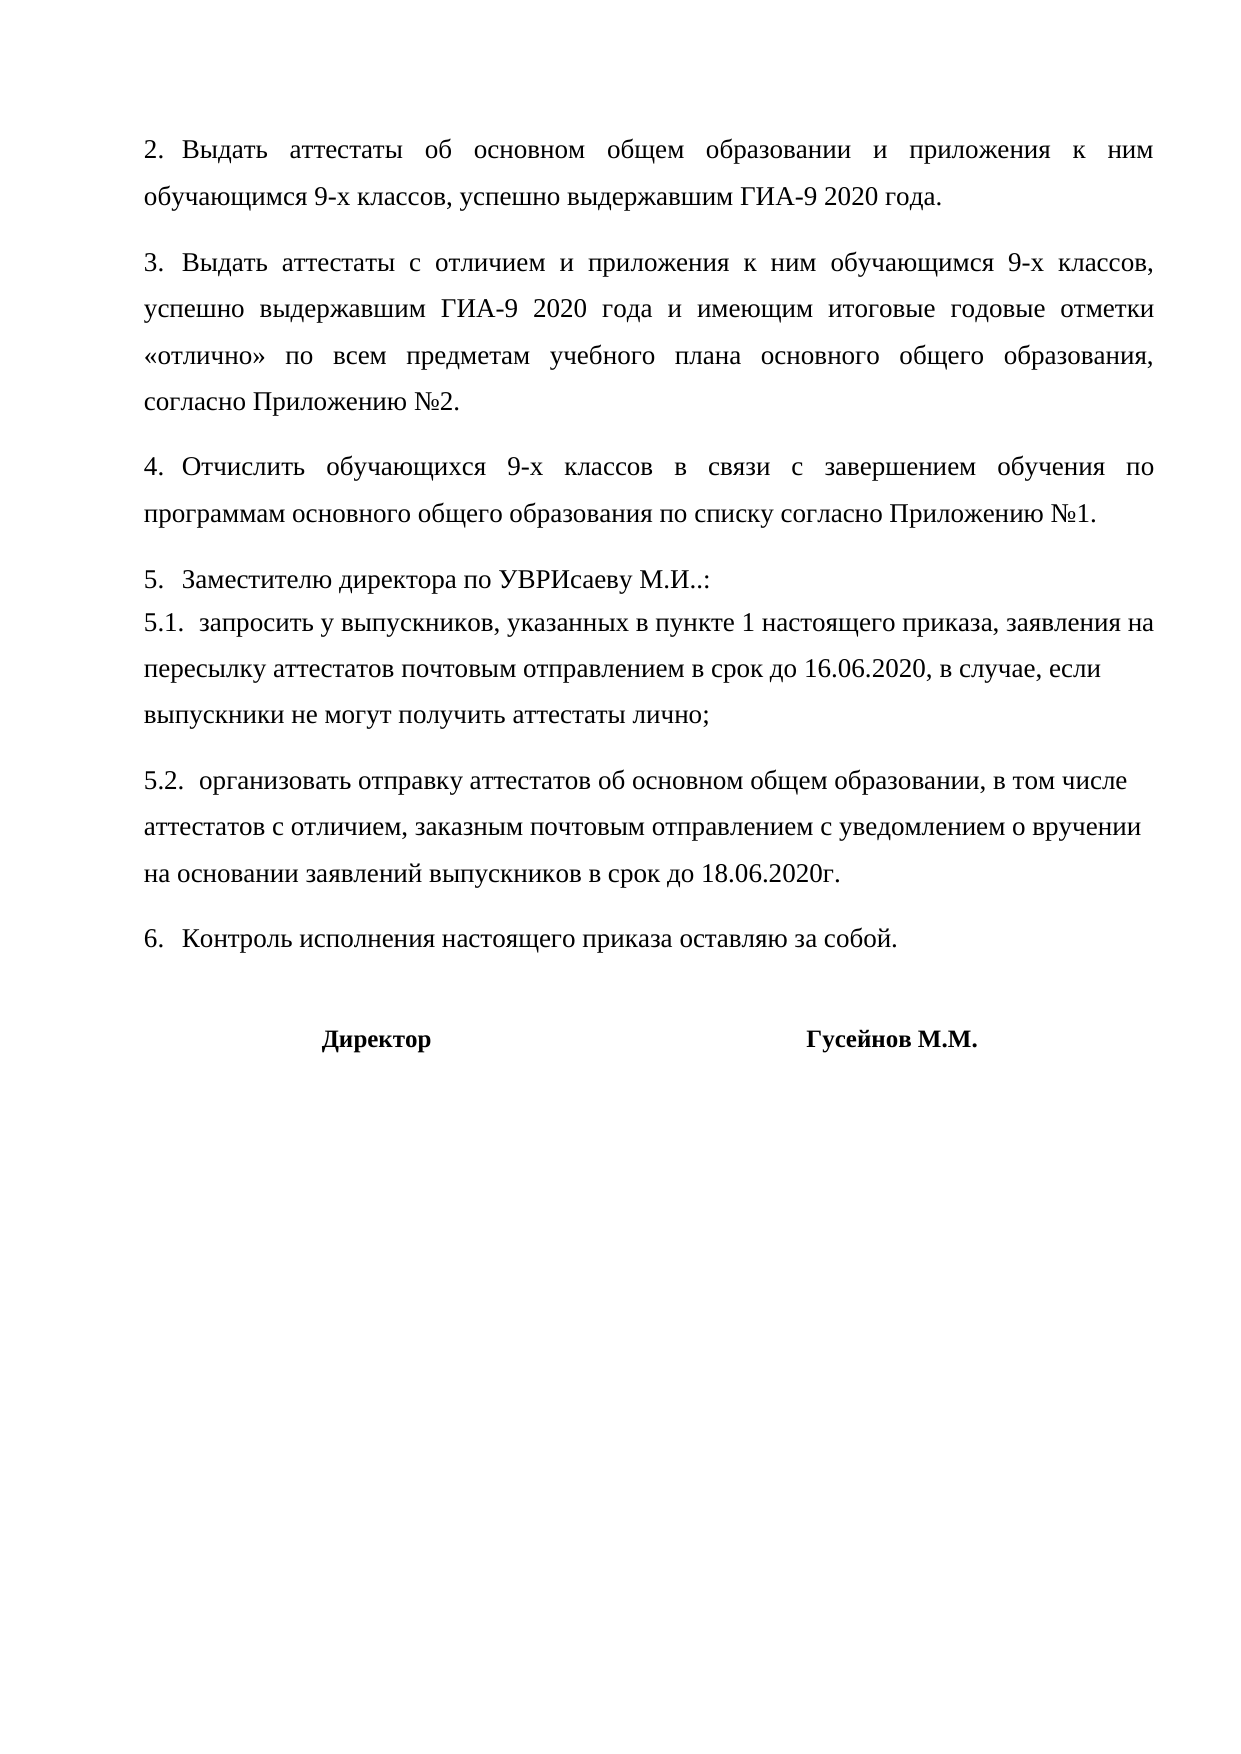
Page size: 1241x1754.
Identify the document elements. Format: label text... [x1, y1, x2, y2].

list Отчислить обучающихся 9-х классов в связи с завершением обучения по программам основного общего образования по списку согласно Приложению №1. [144, 438, 1155, 532]
list Выдать аттестаты об основном общем образовании и приложения к ним обучающимся 9-х классов, успешно выдержавшим ГИА-9 2020 года. [144, 121, 1155, 215]
list Выдать аттестаты с отличием и приложения к ним обучающимся 9-х классов, успешно выдержавшим ГИА-9 2020 года и имеющим итоговые годовые отметки «отлично» по всем предметам учебного плана основного общего образования, согласно Приложению №2. [144, 234, 1155, 420]
list запросить у выпускников, указанных в пункте 1 настоящего приказа, заявления на пересылку аттестатов почтовым отправлением в срок до 16.06.2020, в случае, если выпускники не могут получить аттестаты лично; [144, 594, 1155, 733]
list организовать отправку аттестатов об основном общем образовании, в том числе аттестатов с отличием, заказным почтовым отправлением с уведомлением о вручении на основании заявлений выпускников в срок до 18.06.2020г. [144, 752, 1155, 891]
text Директор Гусейнов М.М. [144, 1028, 1155, 1053]
list Контроль исполнения настоящего приказа оставляю за собой. [144, 926, 1155, 953]
list Заместителю директора по УВРИсаеву М.И..: [144, 567, 1155, 594]
